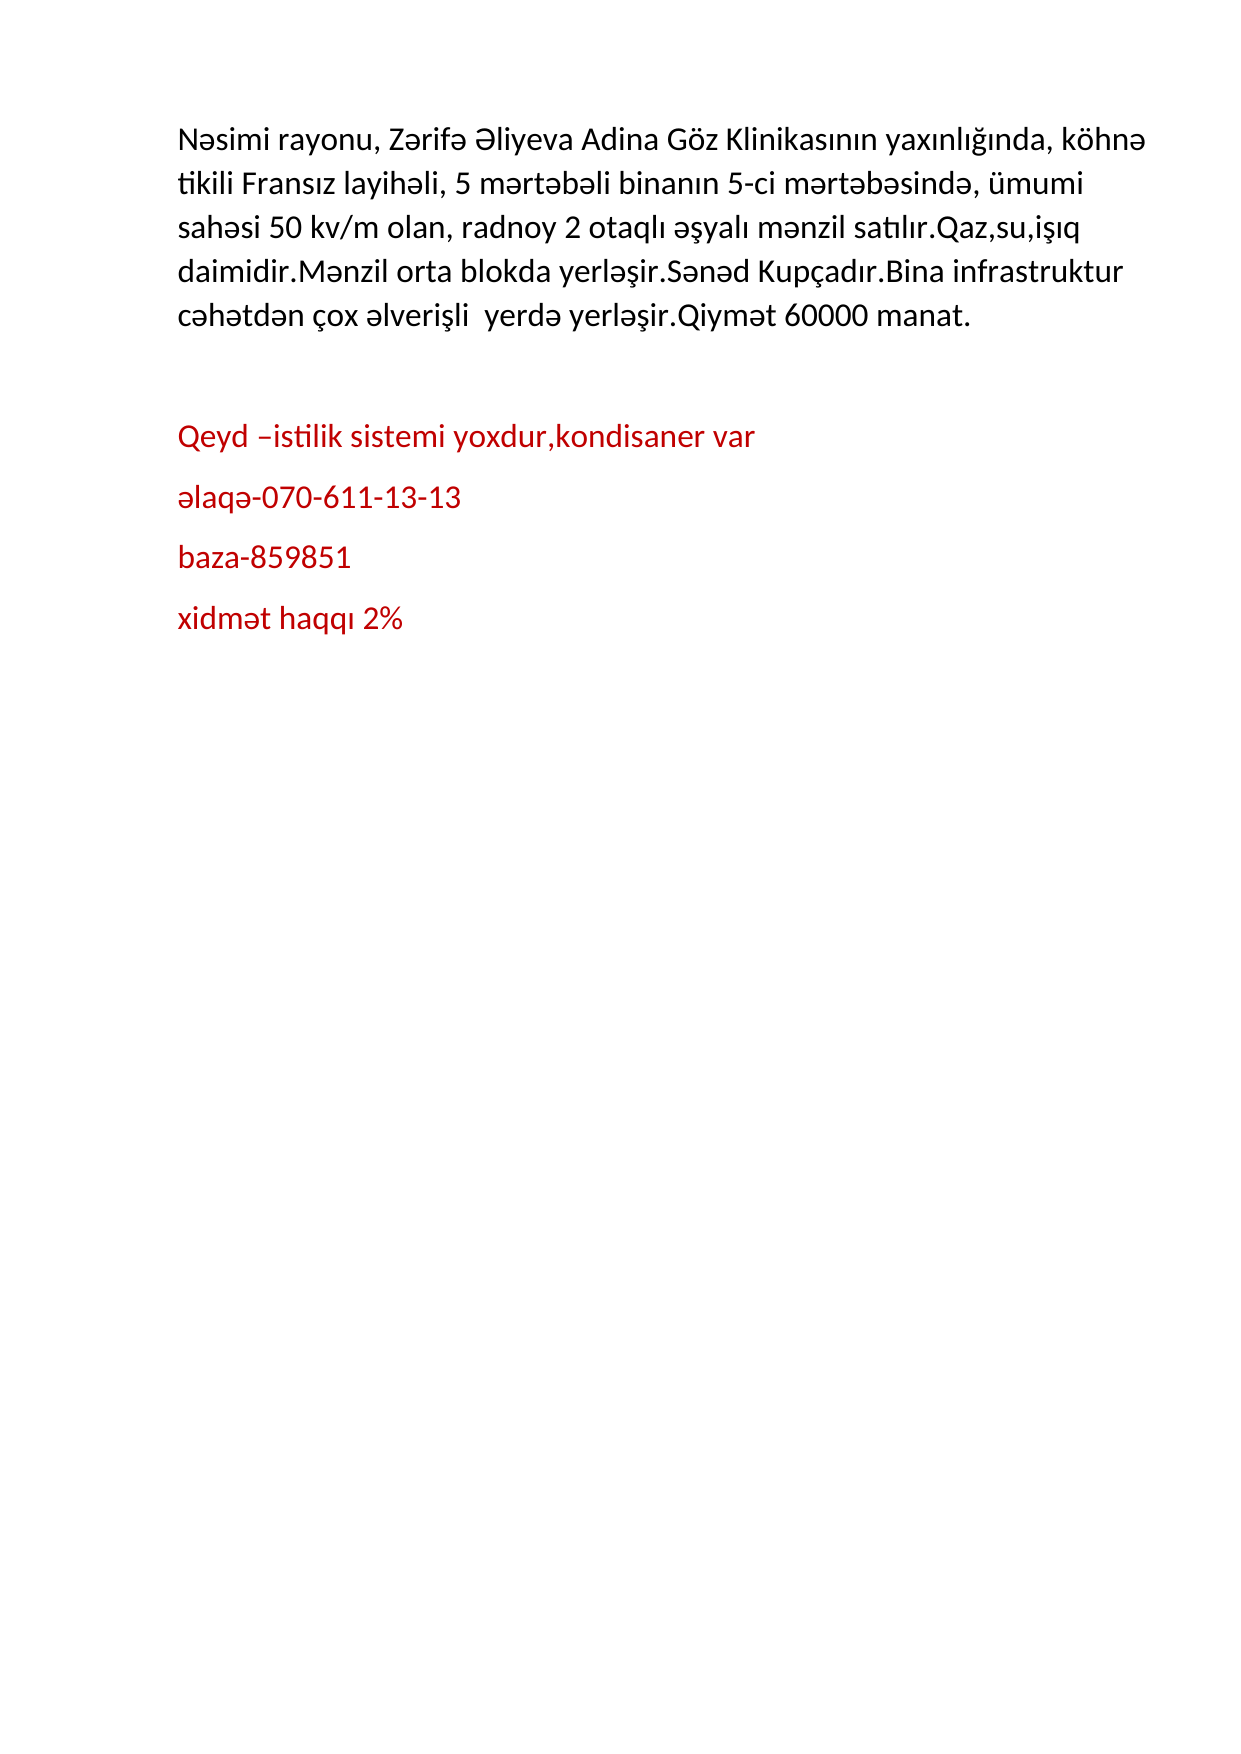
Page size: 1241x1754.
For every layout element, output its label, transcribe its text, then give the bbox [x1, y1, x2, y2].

text əlaqə-070-611-13-13 [177, 476, 1152, 517]
text Nəsimi rayonu, Zərifə Əliyeva Adina Göz Klinikasının yaxınlığında, köhnə tikili Fransız layihəli, 5 mərtəbəli binanın 5-ci mərtəbəsində, ümumi sahəsi 50 kv/m olan, radnoy 2 otaqlı əşyalı mənzil satılır.Qaz,su,işıq daimidir.Mənzil orta blokda yerləşir.Sənəd Kupçadır.Bina infrastruktur cəhətdən çox əlverişli yerdə yerləşir.Qiymət 60000 manat. [177, 118, 1152, 335]
text baza-859851 [177, 536, 1152, 577]
text xidmət haqqı 2% [177, 597, 1152, 638]
text Qeyd –istilik sistemi yoxdur,kondisaner var [177, 415, 1152, 456]
